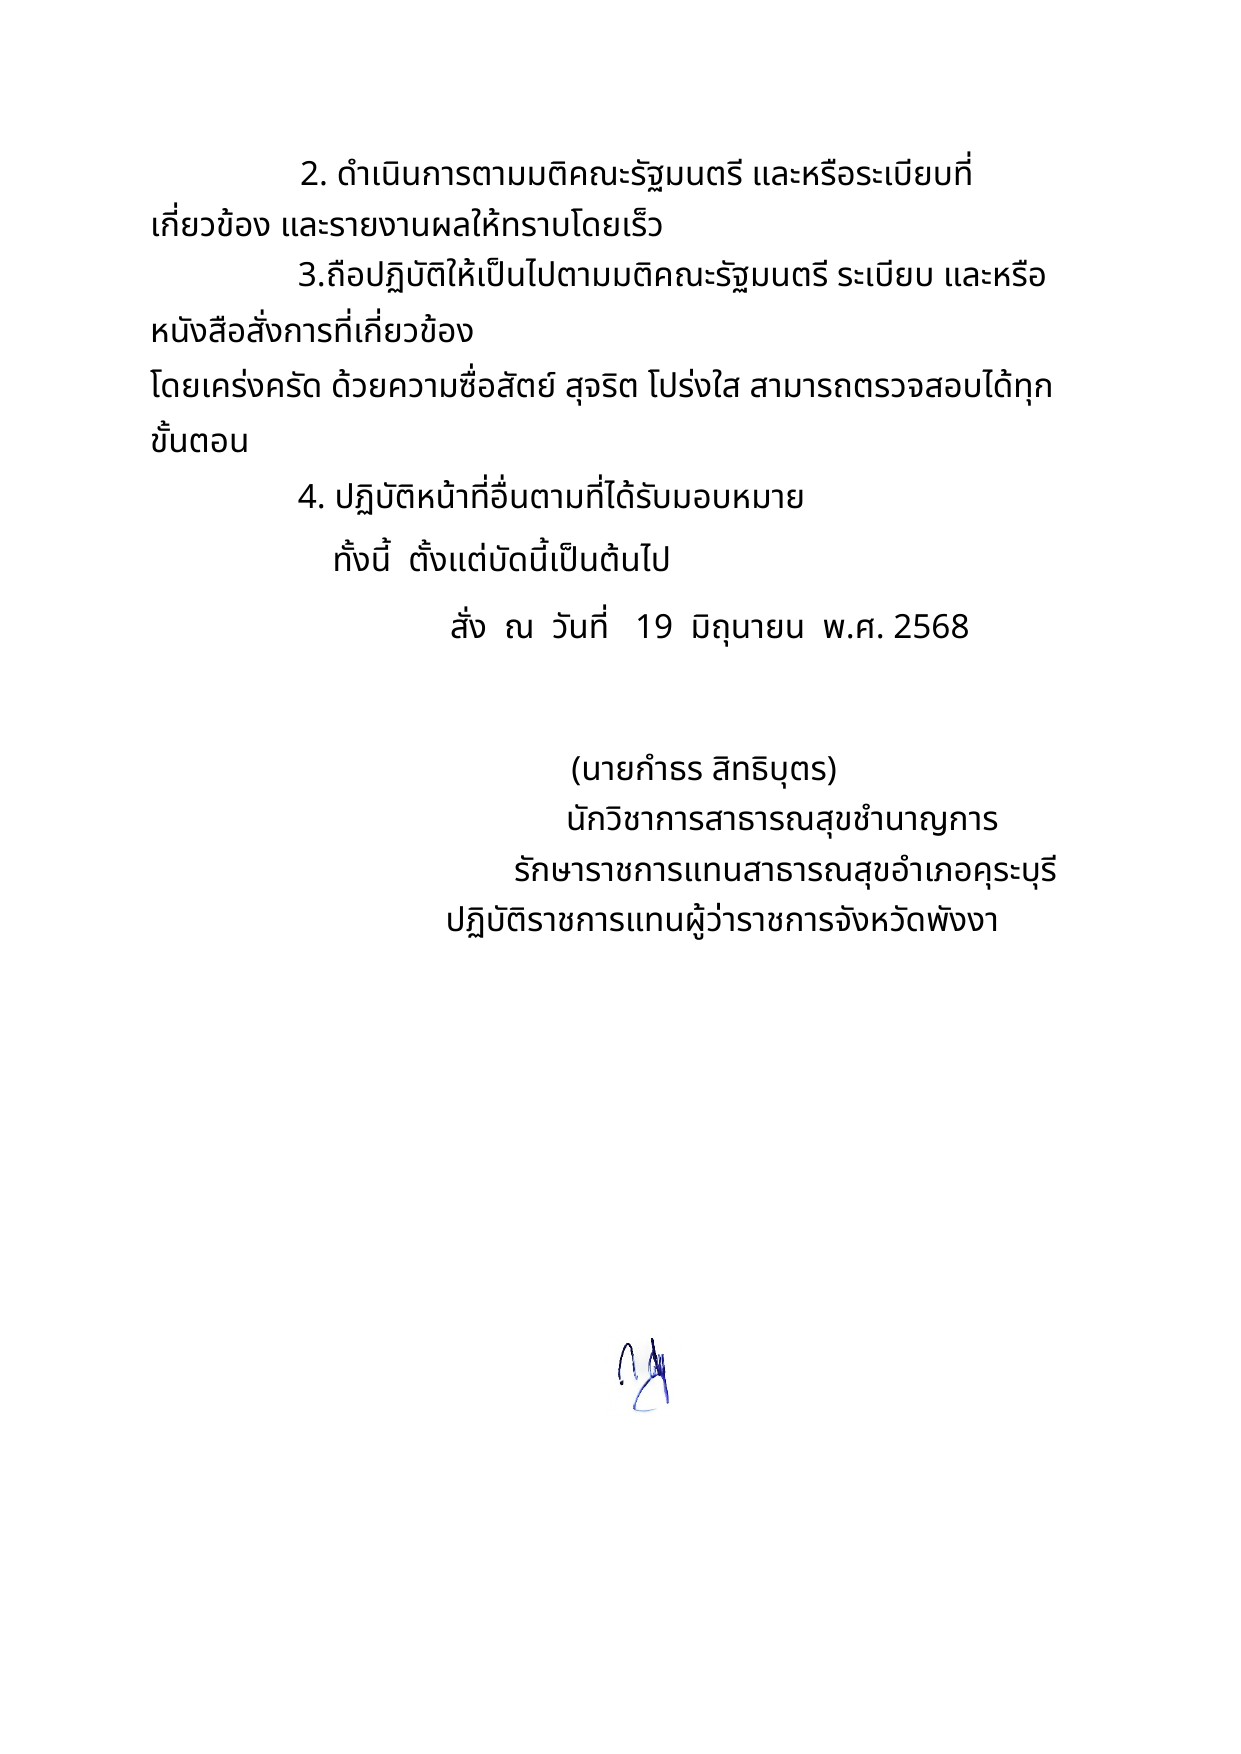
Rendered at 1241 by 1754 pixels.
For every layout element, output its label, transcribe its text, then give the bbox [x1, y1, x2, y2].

text นักวิชาการสาธารณสุขชำนาญการ [150, 795, 1090, 846]
text 3.ถือปฏิบัติให้เป็นไปตามมติคณะรัฐมนตรี ระเบียบ และหรือหนังสือสั่งการที่เกี่ยวข้อง โดยเคร่งครัด ด้วยความซื่อสัตย์ สุจริต โปร่งใส สามารถตรวจสอบได้ทุกขั้นตอน [150, 251, 1090, 468]
text 4. ปฏิบัติหน้าที่อื่นตามที่ได้รับมอบหมาย [150, 473, 1093, 523]
picture [604, 1326, 684, 1416]
text ปฏิบัติราชการแทนผู้ว่าราชการจังหวัดพังงา [150, 896, 1090, 946]
text (นายกำธร สิทธิบุตร) [150, 744, 1090, 795]
text สั่ง ณ วันที่ 19 มิถุนายน พ.ศ. 2568 [150, 603, 1090, 654]
text รักษาราชการแทนสาธารณสุขอำเภอคุระบุรี [150, 846, 1090, 896]
text 2. ดำเนินการตามมติคณะรัฐมนตรี และหรือระเบียบที่เกี่ยวข้อง และรายงานผลให้ทราบโดยเร็ว [150, 150, 1090, 251]
text ทั้งนี้ ตั้งแต่บัดนี้เป็นต้นไป [150, 536, 1090, 586]
